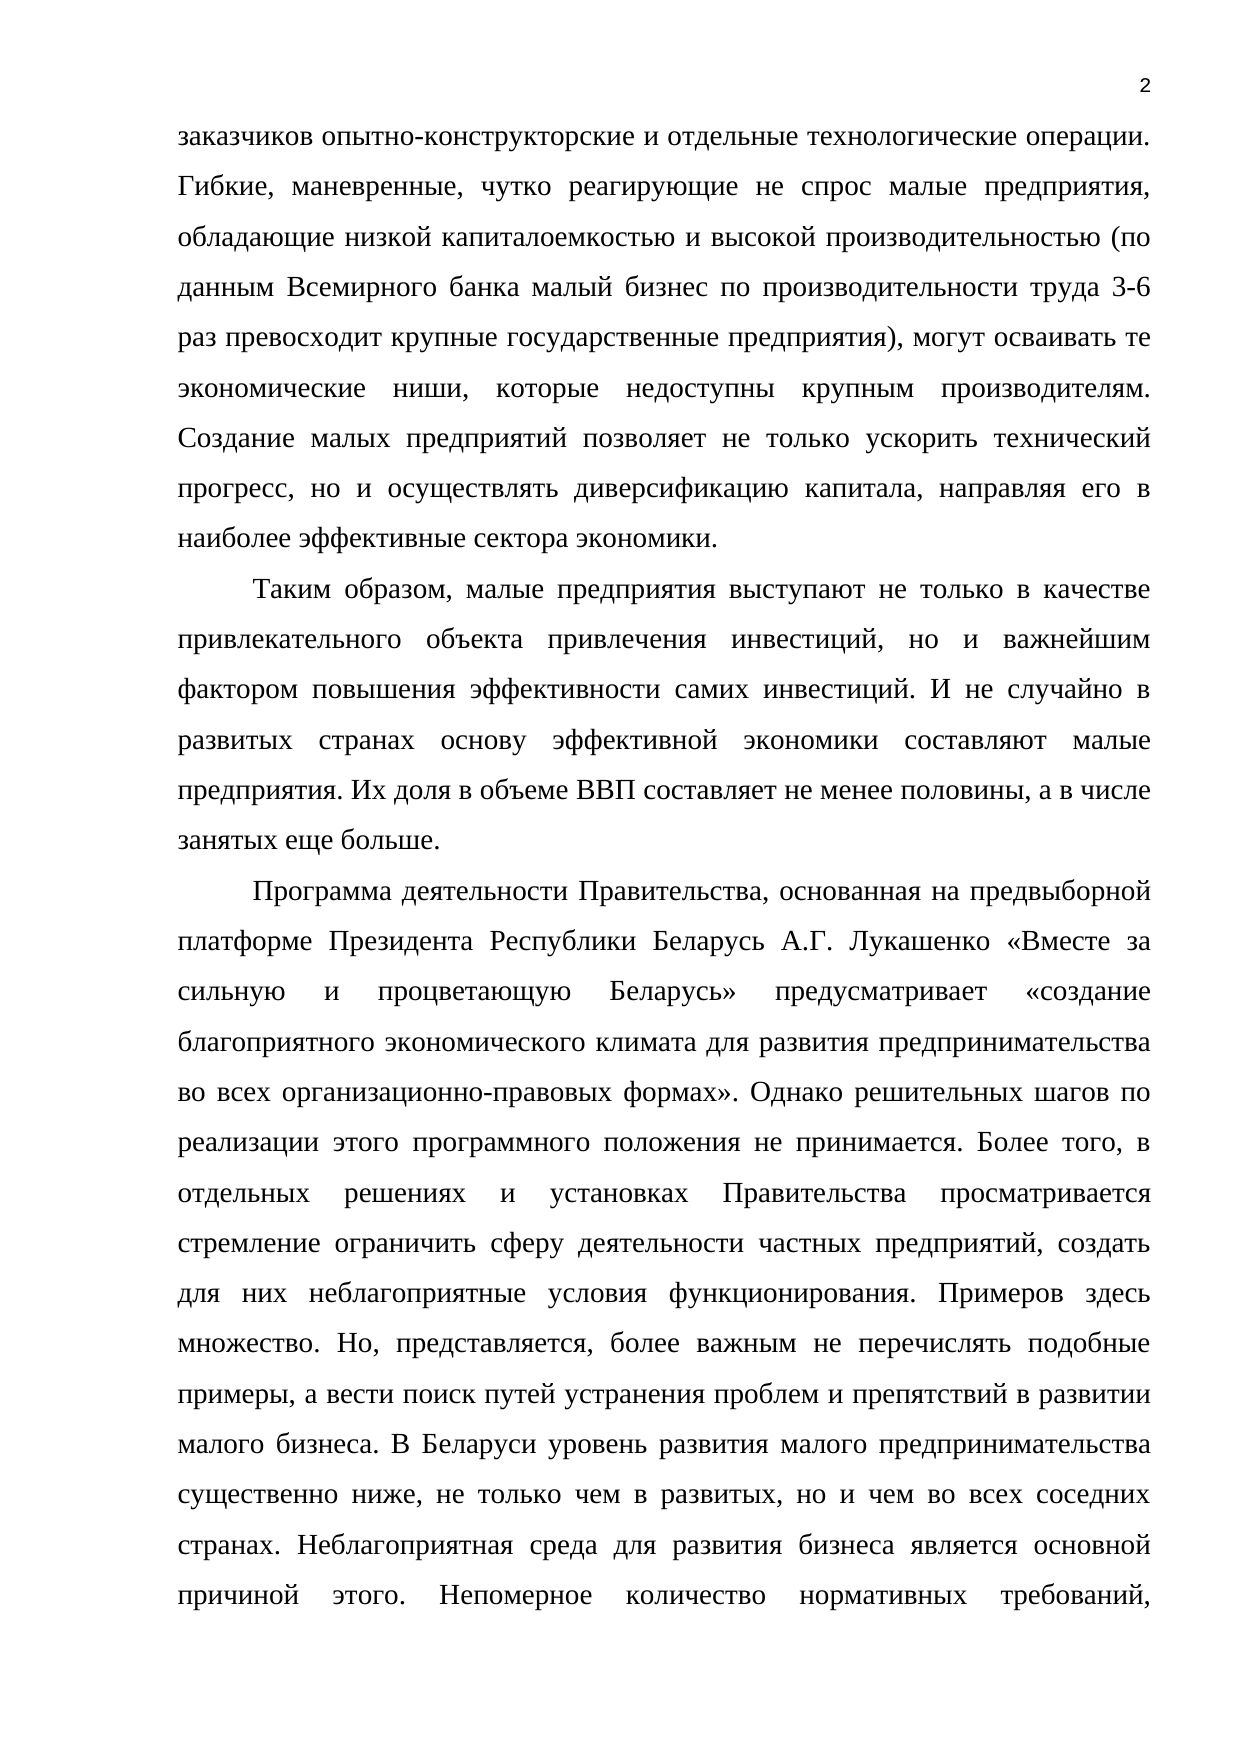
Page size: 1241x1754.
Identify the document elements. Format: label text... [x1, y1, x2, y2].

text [177, 118, 1152, 554]
text Таким образом, малые предприятия выступают не только в качестве привлекательного объекта привлечения инвестиций, но и важнейшим фактором повышения эффективности самих инвестиций. И не случайно в развитых странах основу эффективной экономики составляют малые предприятия. Их доля в объеме ВВП составляет не менее половины, а в числе занятых еще больше. [177, 571, 1152, 856]
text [177, 873, 1152, 1611]
